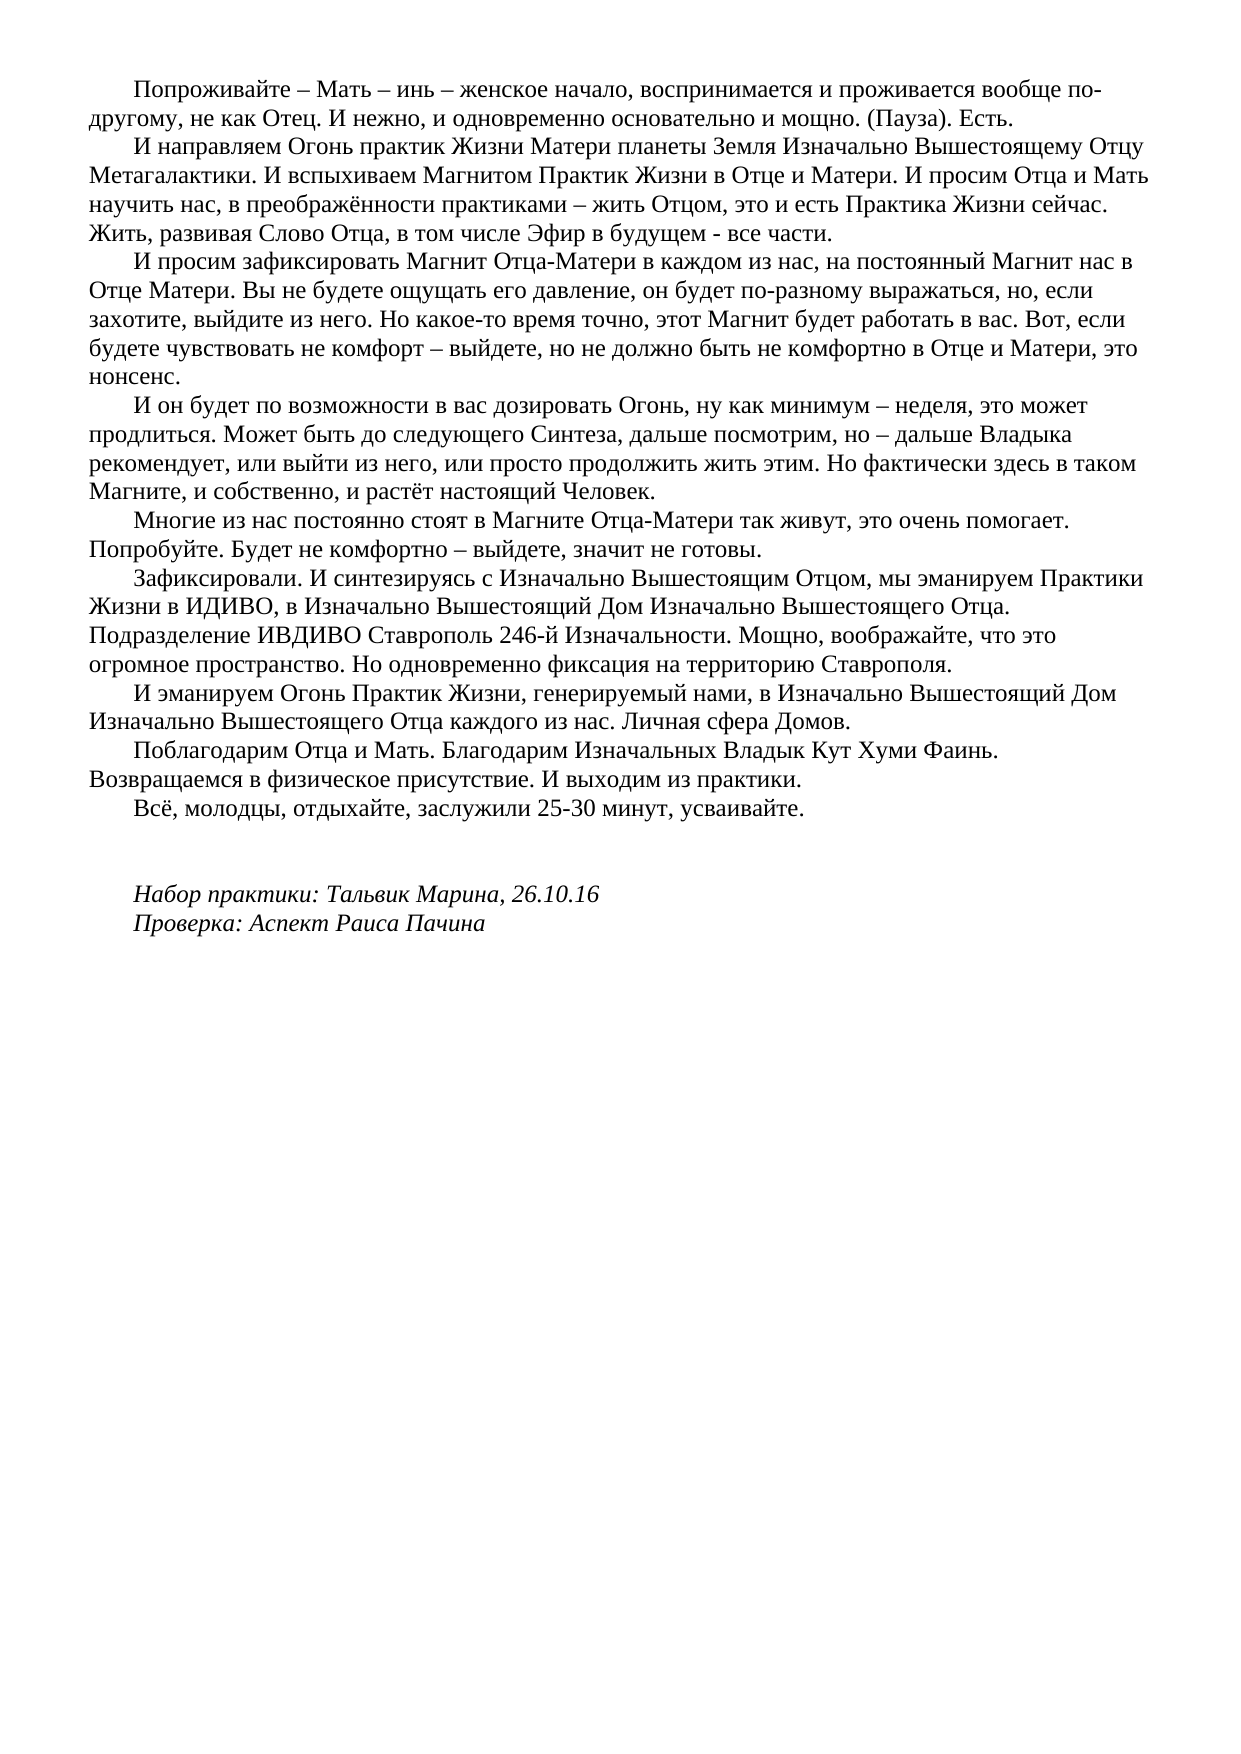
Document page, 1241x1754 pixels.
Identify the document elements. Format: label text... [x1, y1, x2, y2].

text Проверка: Аспект Раиса Пачина [89, 908, 1152, 936]
text Поблагодарим Отца и Мать. Благодарим Изначальных Владык Кут Хуми Фаинь. Возвращаемся в физическое присутствие. И выходим из практики. [89, 735, 1152, 793]
text И направляем Огонь практик Жизни Матери планеты Земля Изначально Вышестоящему Отцу Метагалактики. И вспыхиваем Магнитом Практик Жизни в Отце и Матери. И просим Отца и Мать научить нас, в преображённости практиками – жить Отцом, это и есть Практика Жизни сейчас. Жить, развивая Слово Отца, в том числе Эфир в будущем - все части. [89, 131, 1152, 246]
text И он будет по возможности в вас дозировать Огонь, ну как минимум – неделя, это может продлиться. Может быть до следующего Синтеза, дальше посмотрим, но – дальше Владыка рекомендует, или выйти из него, или просто продолжить жить этим. Но фактически здесь в таком Магните, и собственно, и растёт настоящий Человек. [89, 390, 1152, 505]
text И просим зафиксировать Магнит Отца-Матери в каждом из нас, на постоянный Магнит нас в Отце Матери. Вы не будете ощущать его давление, он будет по-разному выражаться, но, если захотите, выйдите из него. Но какое-то время точно, этот Магнит будет работать в вас. Вот, если будете чувствовать не комфорт – выйдете, но не должно быть не комфортно в Отце и Матери, это нонсенс. [89, 246, 1152, 390]
text Попроживайте – Мать – инь – женское начало, воспринимается и проживается вообще по-другому, не как Отец. И нежно, и одновременно основательно и мощно. (Пауза). Есть. [89, 74, 1152, 131]
text И эманируем Огонь Практик Жизни, генерируемый нами, в Изначально Вышестоящий Дом Изначально Вышестоящего Отца каждого из нас. Личная сфера Домов. [89, 678, 1152, 735]
text Всё, молодцы, отдыхайте, заслужили 25-30 минут, усваивайте. [89, 793, 1152, 821]
text Многие из нас постоянно стоят в Магните Отца-Матери так живут, это очень помогает. Попробуйте. Будет не комфортно – выйдете, значит не готовы. [89, 505, 1152, 563]
text Набор практики: Тальвик Марина, 26.10.16 [89, 879, 1152, 908]
text Зафиксировали. И синтезируясь с Изначально Вышестоящим Отцом, мы эманируем Практики Жизни в ИДИВО, в Изначально Вышестоящий Дом Изначально Вышестоящего Отца. Подразделение ИВДИВО Ставрополь 246-й Изначальности. Мощно, воображайте, что это огромное пространство. Но одновременно фиксация на территорию Ставрополя. [89, 563, 1152, 678]
